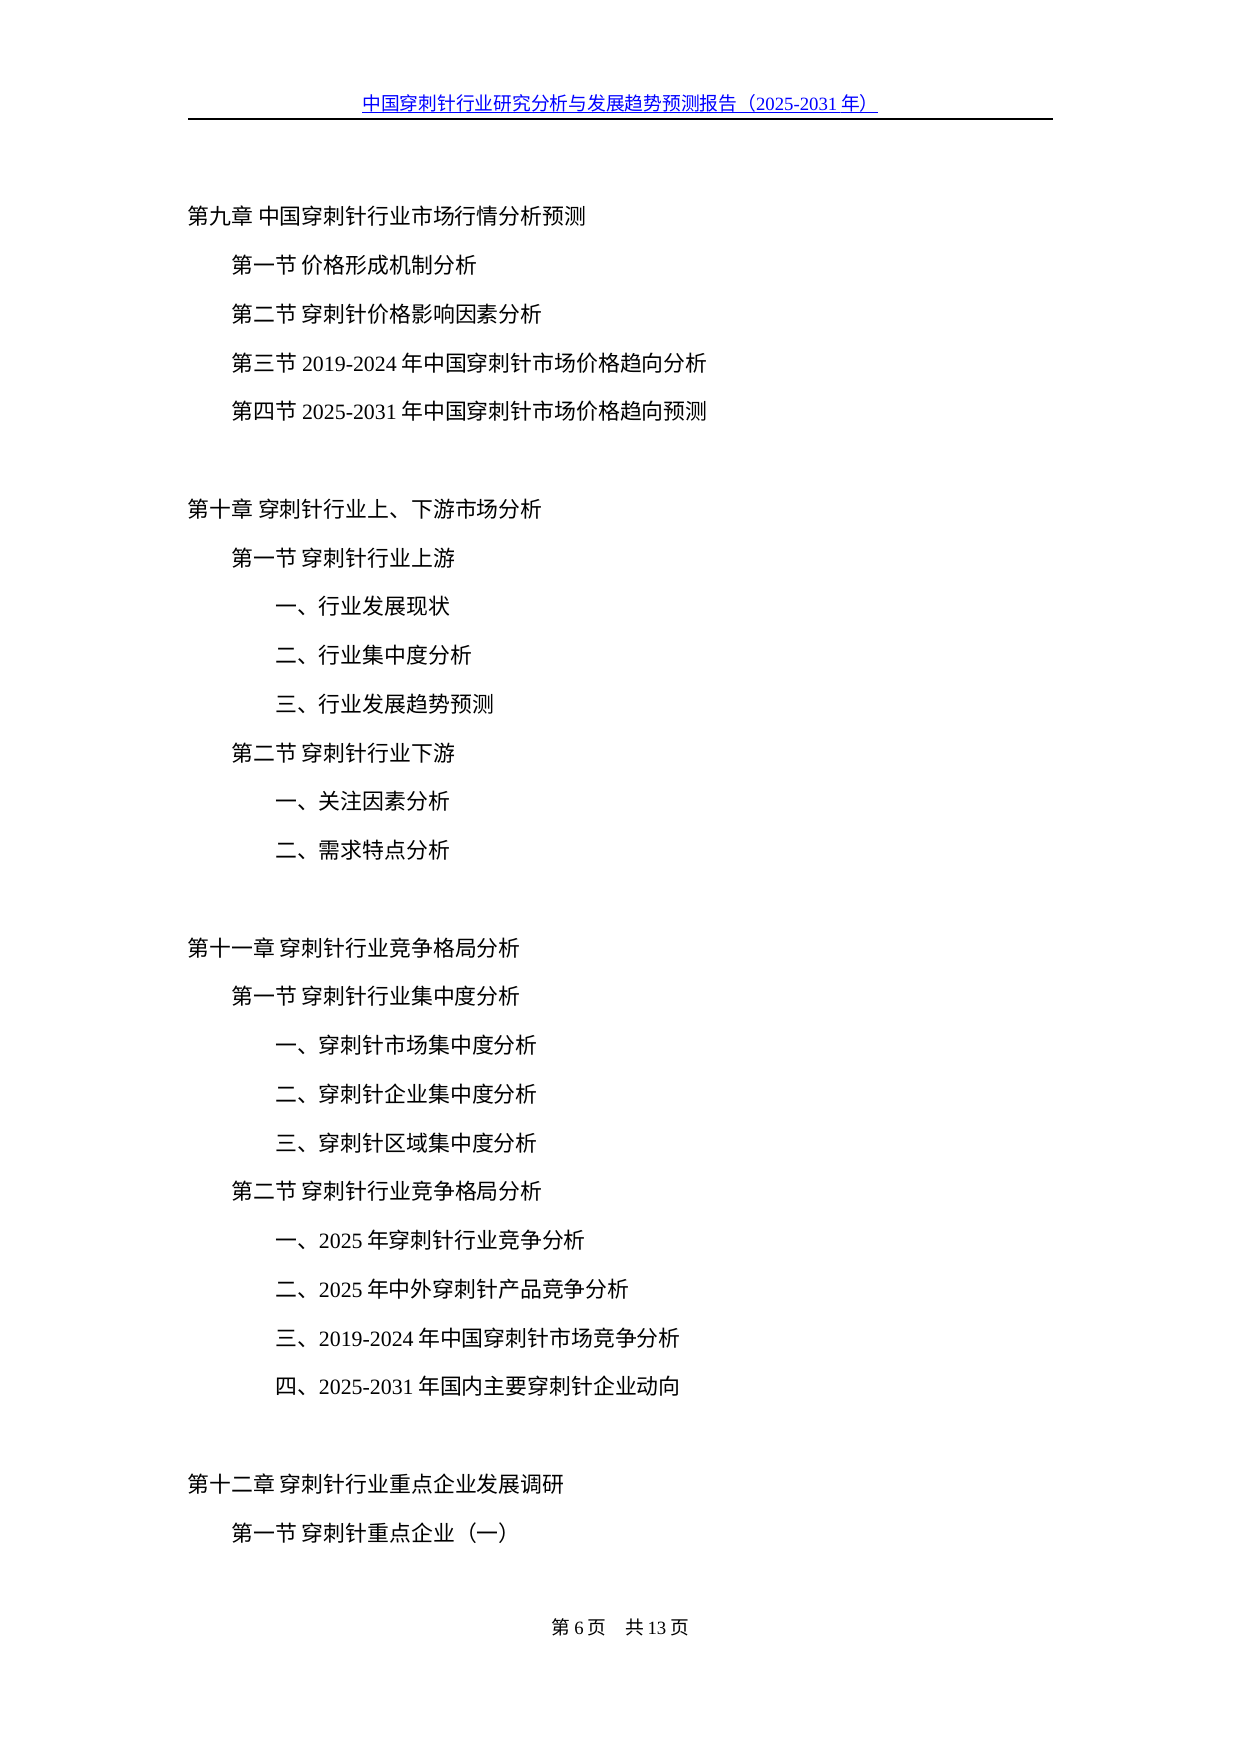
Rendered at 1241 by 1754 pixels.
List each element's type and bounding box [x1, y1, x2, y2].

text [187, 150, 1053, 1548]
